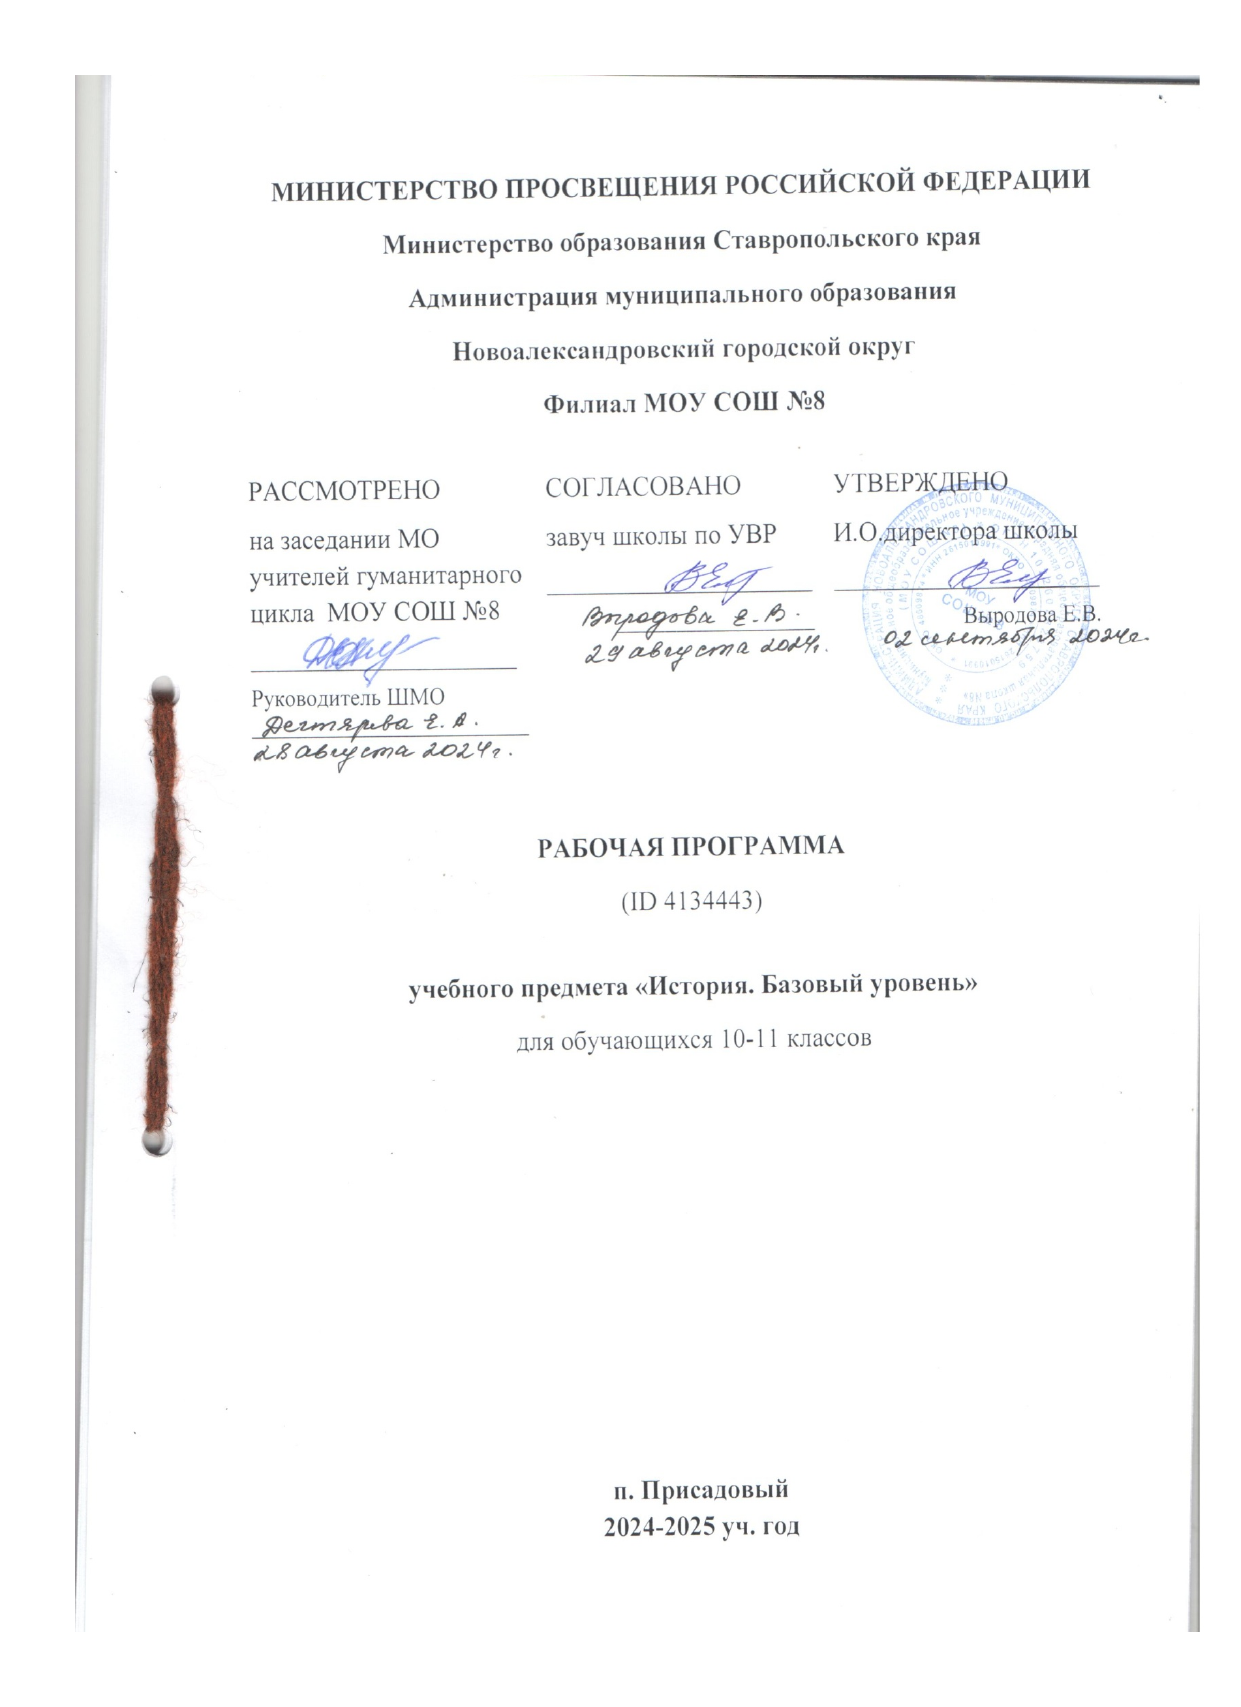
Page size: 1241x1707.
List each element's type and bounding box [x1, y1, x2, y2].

picture [75, 75, 1209, 1632]
